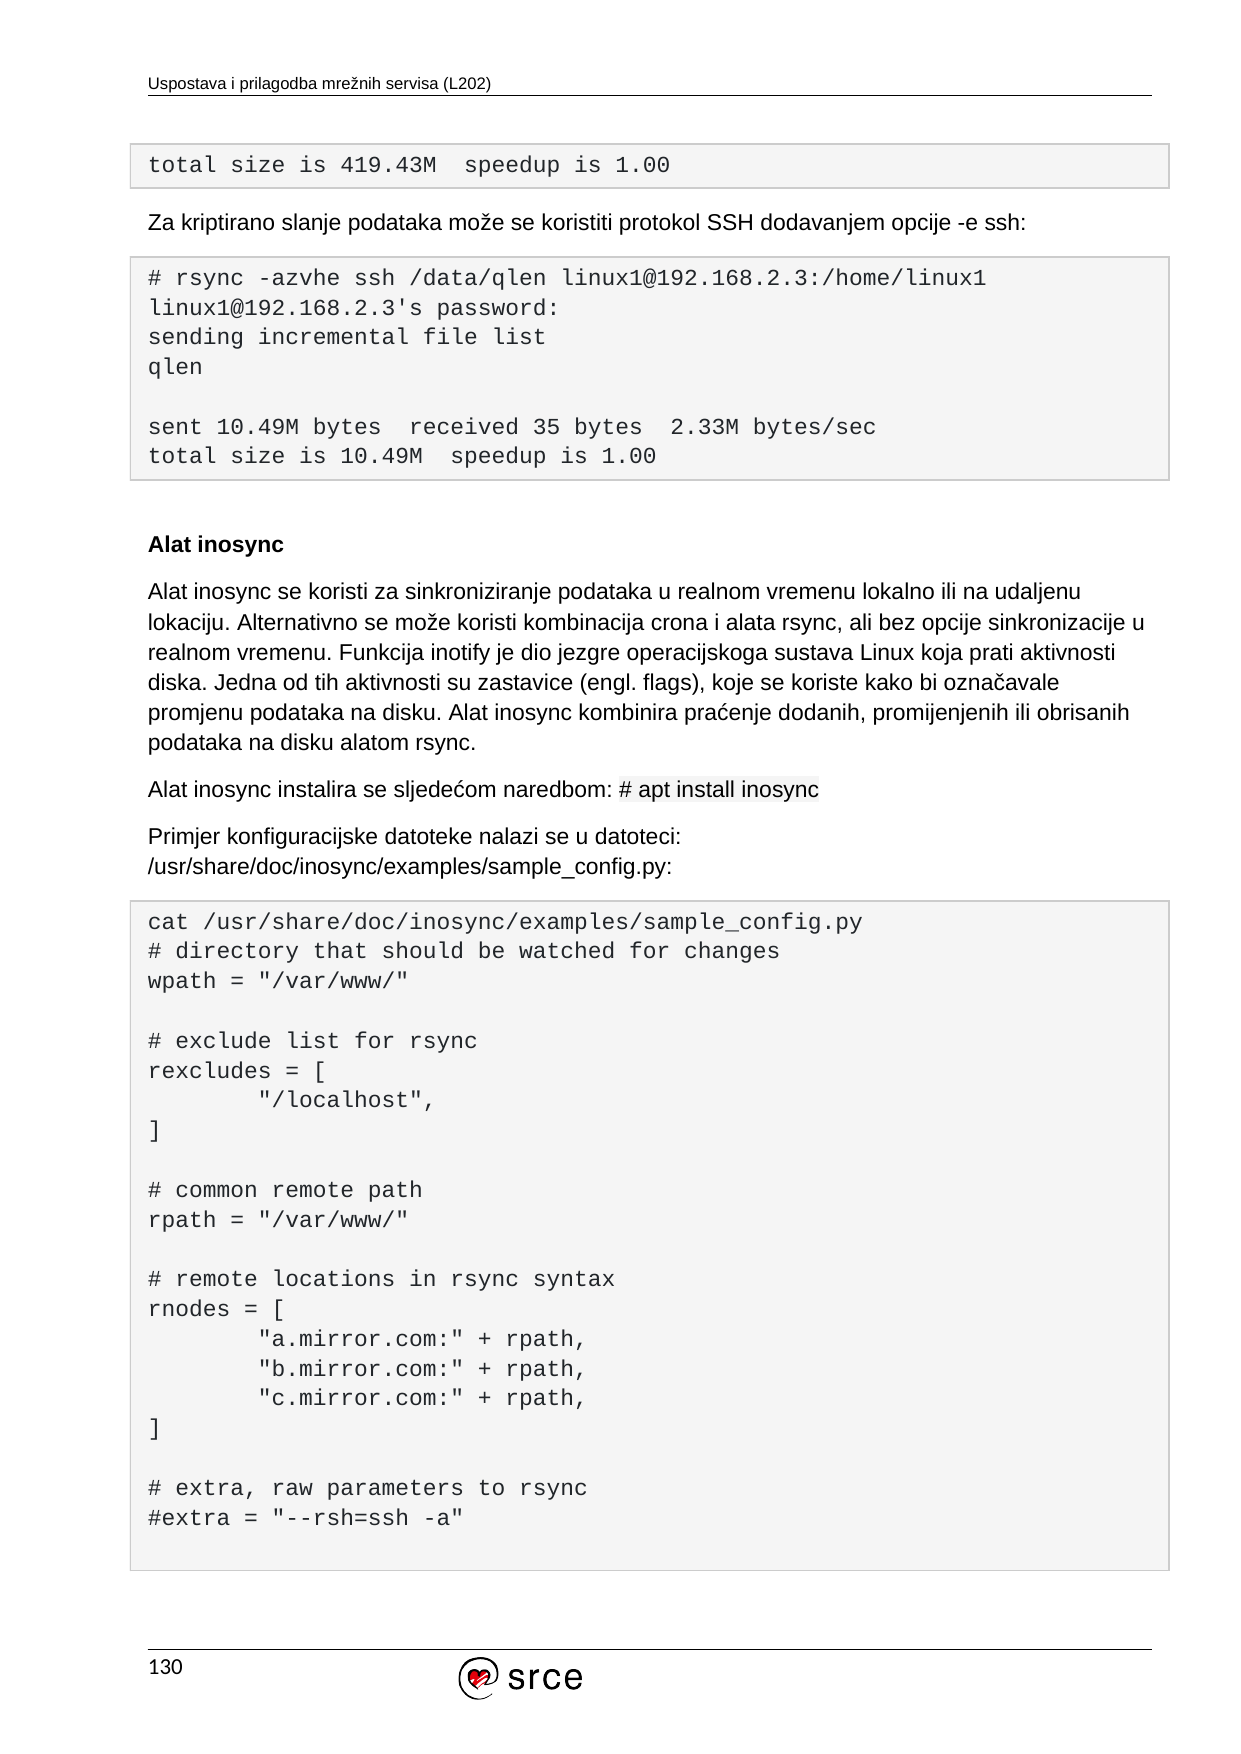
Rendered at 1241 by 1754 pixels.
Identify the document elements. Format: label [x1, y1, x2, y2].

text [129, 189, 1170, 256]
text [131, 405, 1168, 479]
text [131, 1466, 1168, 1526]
picture [458, 1657, 582, 1700]
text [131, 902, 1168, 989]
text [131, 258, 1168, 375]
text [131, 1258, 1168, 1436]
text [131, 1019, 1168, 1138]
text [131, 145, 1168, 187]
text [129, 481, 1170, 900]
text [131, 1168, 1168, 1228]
